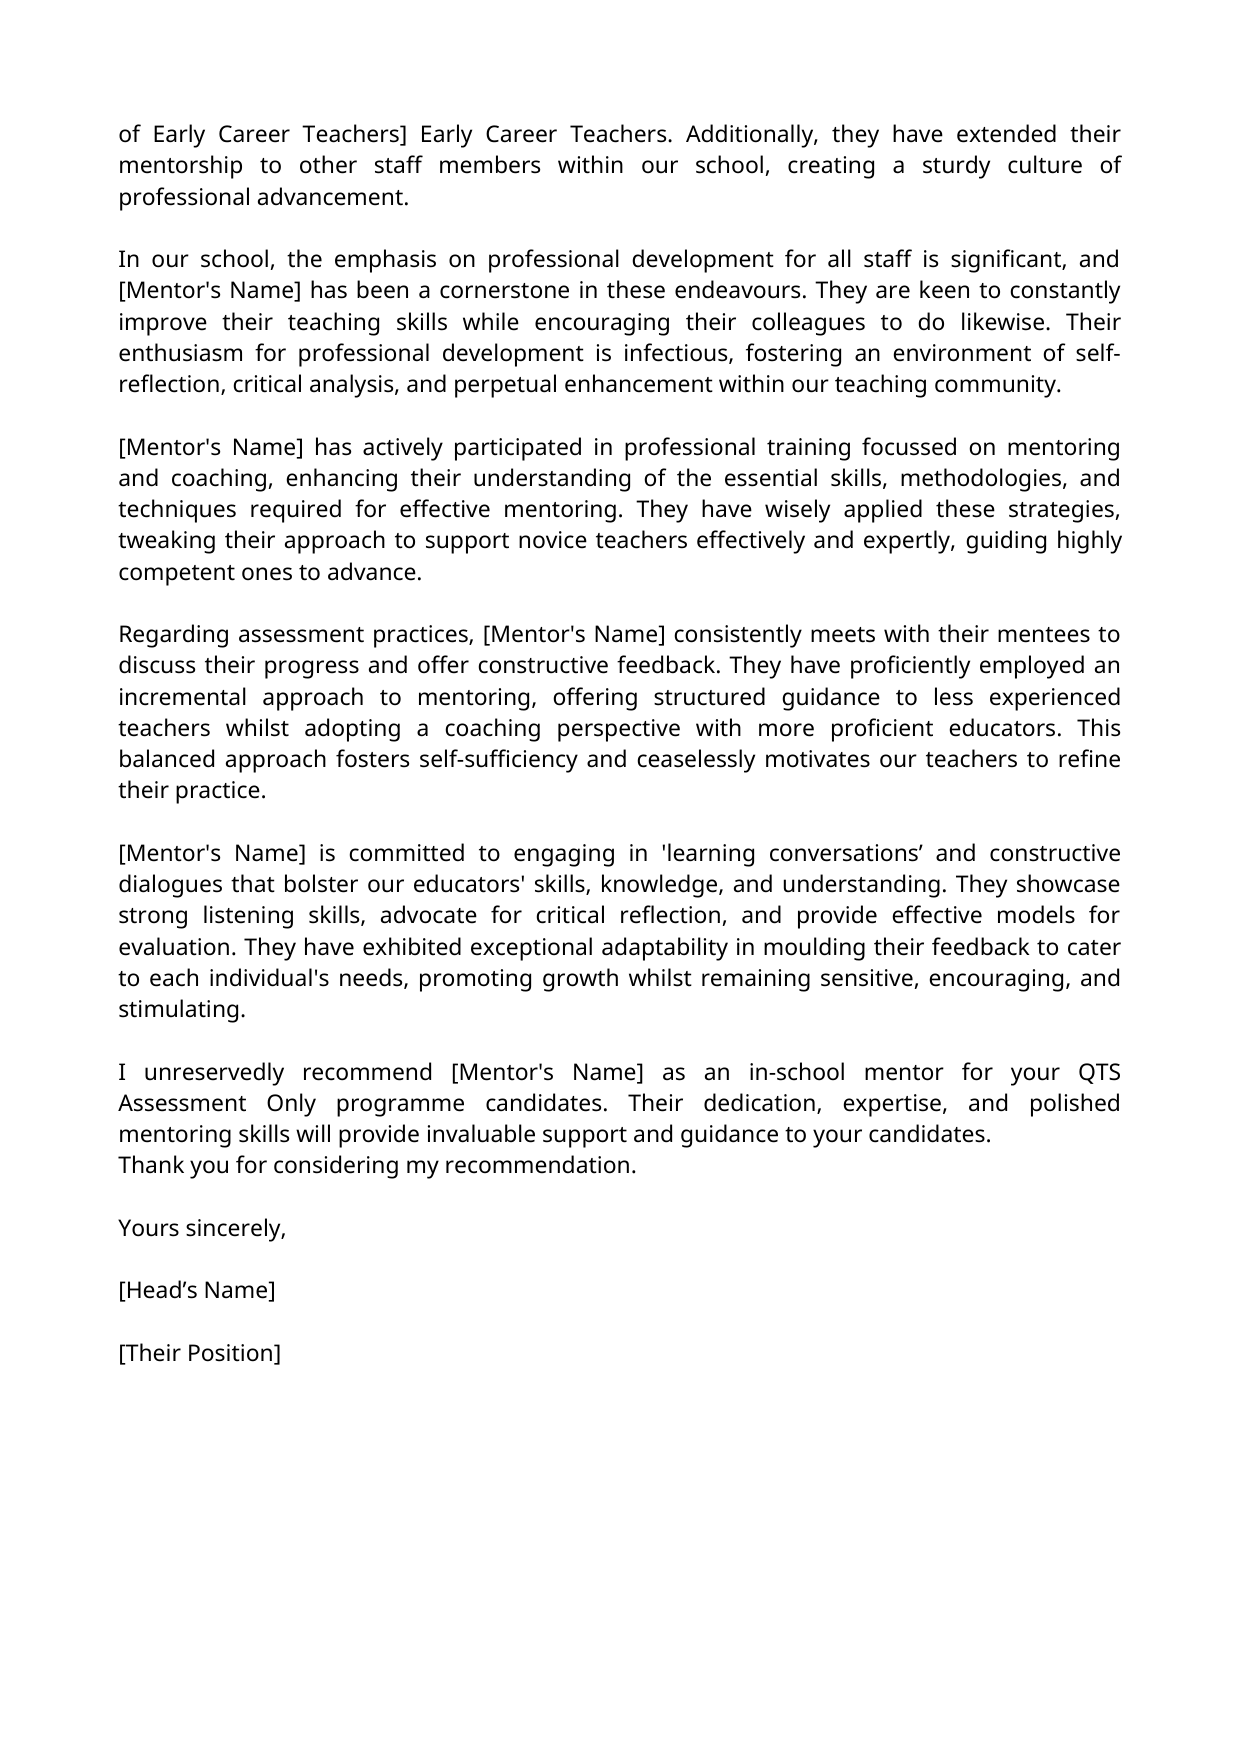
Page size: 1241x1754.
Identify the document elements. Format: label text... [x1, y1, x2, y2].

text [Their Position] [118, 1337, 1122, 1368]
text I unreservedly recommend [Mentor's Name] as an in-school mentor for your QTS Assessment Only programme candidates. Their dedication, expertise, and polished mentoring skills will provide invaluable support and guidance to your candidates. [118, 1056, 1122, 1149]
text [Mentor's Name] is committed to engaging in 'learning conversations’ and constructive dialogues that bolster our educators' skills, knowledge, and understanding. They showcase strong listening skills, advocate for critical reflection, and provide effective models for evaluation. They have exhibited exceptional adaptability in moulding their feedback to cater to each individual's needs, promoting growth whilst remaining sensitive, encouraging, and stimulating. [118, 837, 1122, 1024]
text Regarding assessment practices, [Mentor's Name] consistently meets with their mentees to discuss their progress and offer constructive feedback. They have proficiently employed an incremental approach to mentoring, offering structured guidance to less experienced teachers whilst adopting a coaching perspective with more proficient educators. This balanced approach fosters self-sufficiency and ceaselessly motivates our teachers to refine their practice. [118, 618, 1122, 806]
text Thank you for considering my recommendation. [118, 1149, 1122, 1181]
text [118, 118, 1122, 212]
text In our school, the emphasis on professional development for all staff is significant, and [Mentor's Name] has been a cornerstone in these endeavours. They are keen to constantly improve their teaching skills while encouraging their colleagues to do likewise. Their enthusiasm for professional development is infectious, fostering an environment of self-reflection, critical analysis, and perpetual enhancement within our teaching community. [118, 243, 1122, 399]
text [Mentor's Name] has actively participated in professional training focussed on mentoring and coaching, enhancing their understanding of the essential skills, methodologies, and techniques required for effective mentoring. They have wisely applied these strategies, tweaking their approach to support novice teachers effectively and expertly, guiding highly competent ones to advance. [118, 431, 1122, 587]
text [Head’s Name] [118, 1274, 1122, 1306]
text Yours sincerely, [118, 1212, 1122, 1243]
